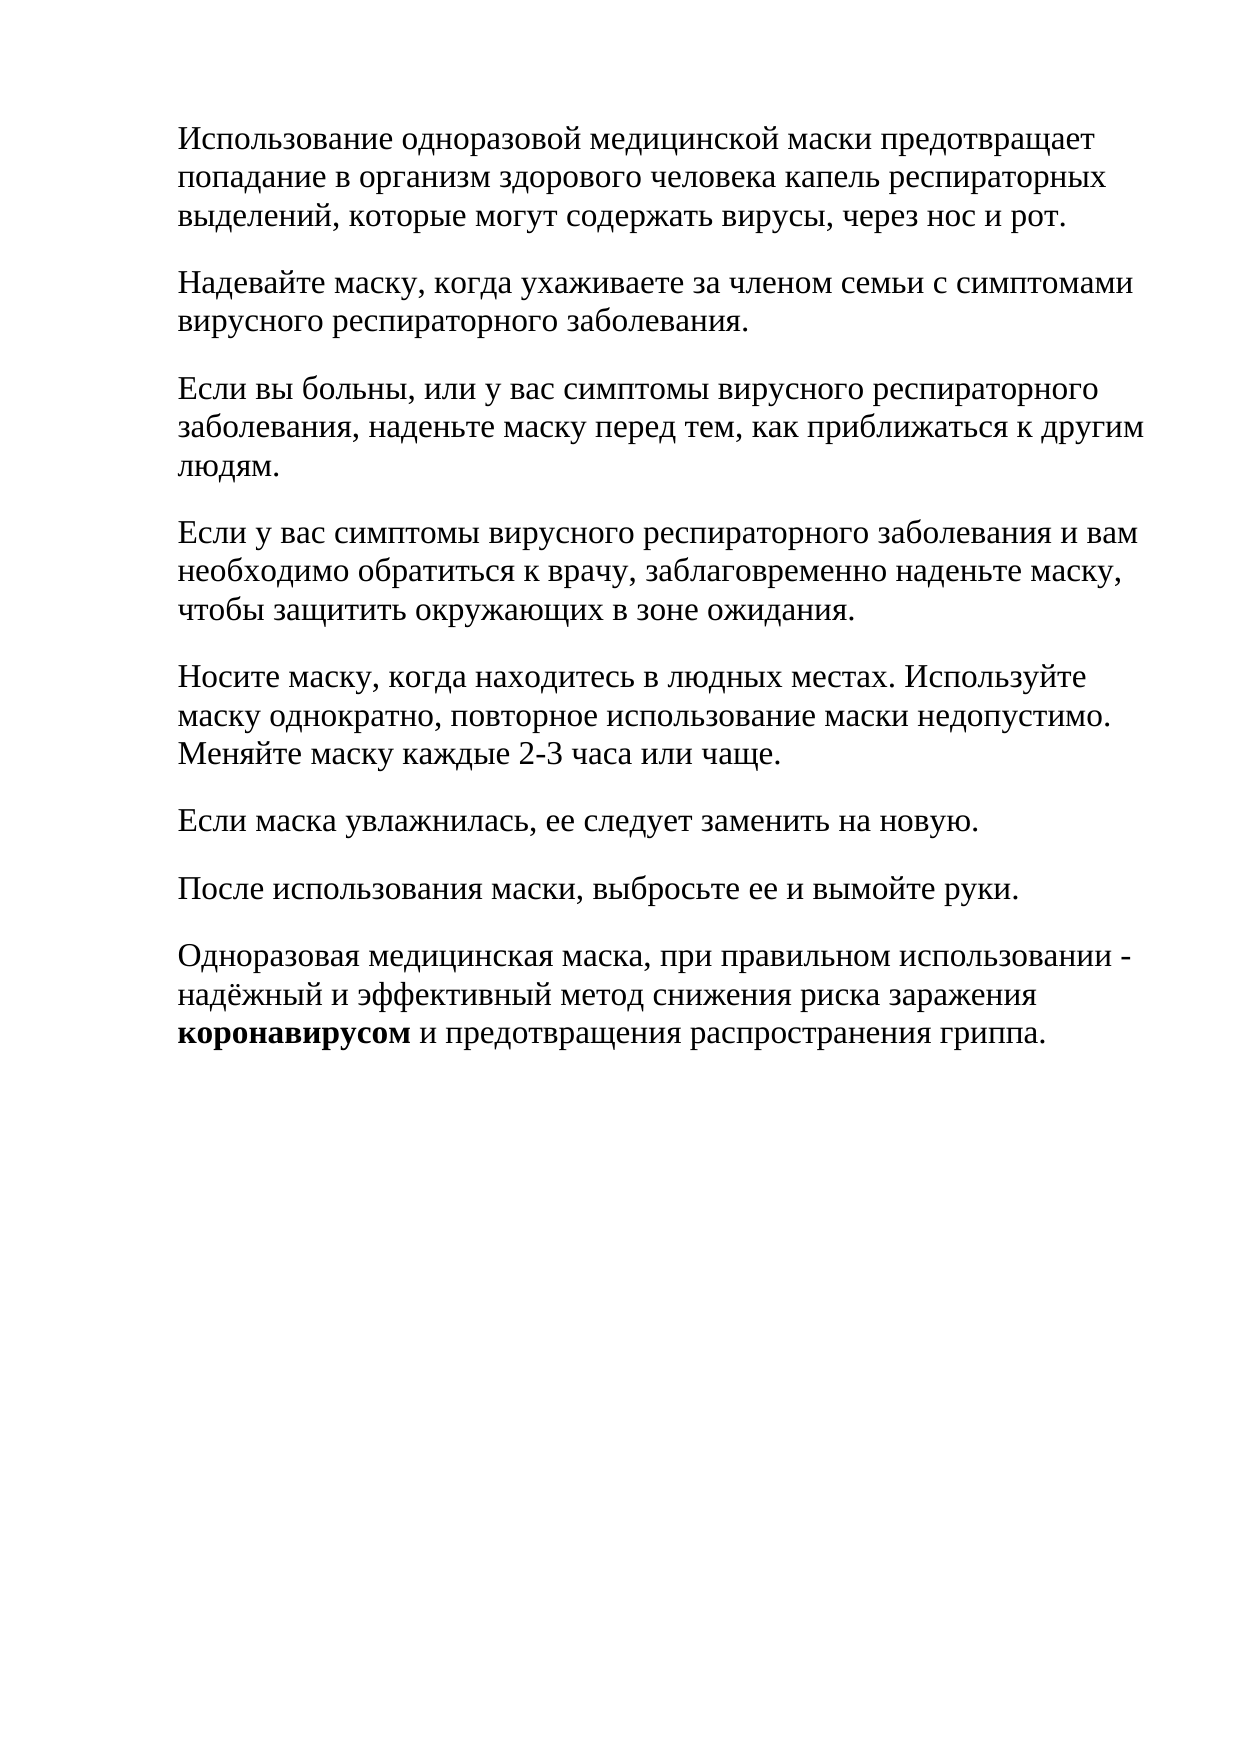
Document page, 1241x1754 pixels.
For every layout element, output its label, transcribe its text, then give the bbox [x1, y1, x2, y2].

text Если вы больны, или у вас симптомы вирусного респираторного заболевания, наденьте маску перед тем, как приближаться к другим людям. [177, 368, 1152, 483]
text После использования маски, выбросьте ее и вымойте руки. [177, 868, 1152, 906]
text Если маска увлажнилась, ее следует заменить на новую. [177, 801, 1152, 839]
text Носите маску, когда находитесь в людных местах. Используйте маску однократно, повторное использование маски недопустимо. Меняйте маску каждые 2-3 часа или чаще. [177, 656, 1152, 771]
text Одноразовая медицинская маска, при правильном использовании - надёжный и эффективный метод снижения риска заражения коронавирусом и предотвращения распространения гриппа. [177, 936, 1152, 1051]
text Если у вас симптомы вирусного респираторного заболевания и вам необходимо обратиться к врачу, заблаговременно наденьте маску, чтобы защитить окружающих в зоне ожидания. [177, 512, 1152, 627]
text Использование одноразовой медицинской маски предотвращает попадание в организм здорового человека капель респираторных выделений, которые могут содержать вирусы, через нос и рот. [177, 118, 1152, 233]
text Надевайте маску, когда ухаживаете за членом семьи с симптомами вирусного респираторного заболевания. [177, 262, 1152, 339]
